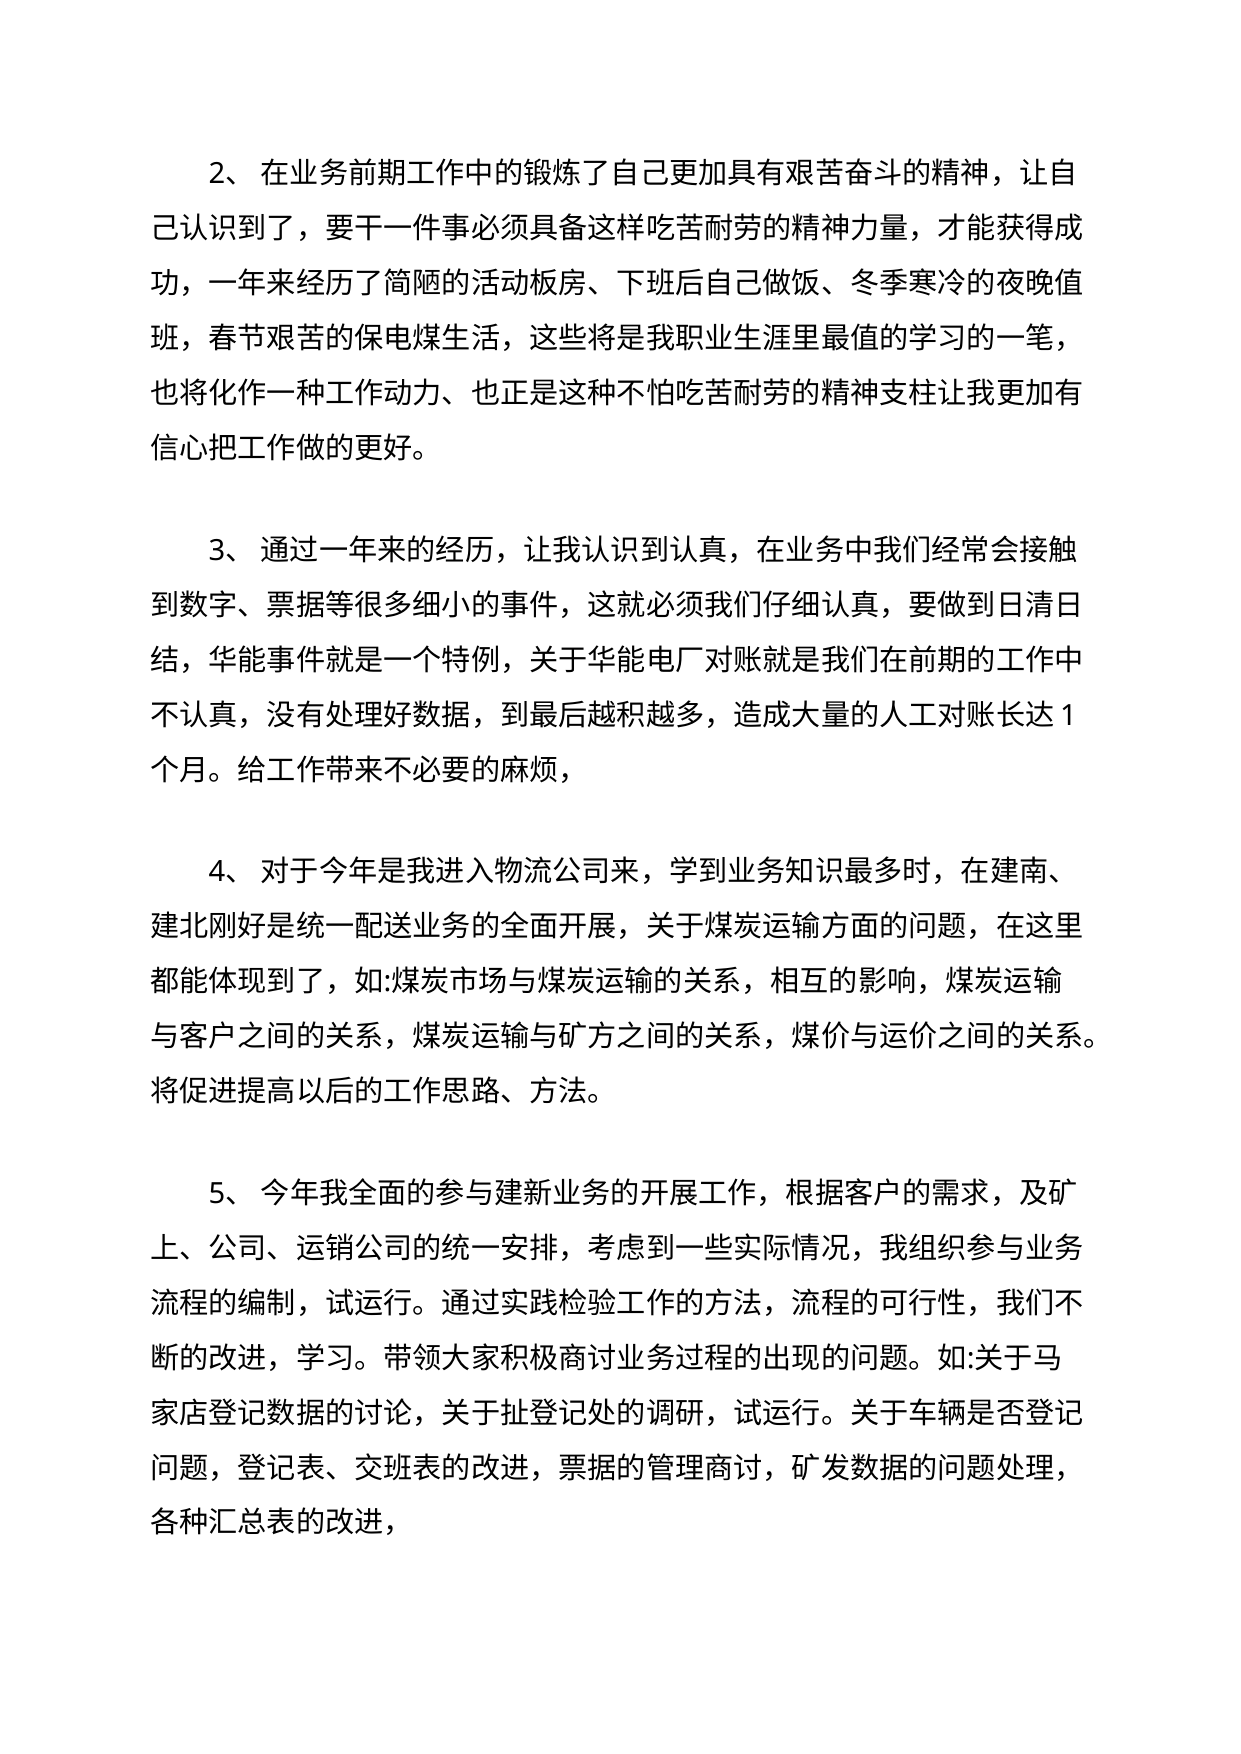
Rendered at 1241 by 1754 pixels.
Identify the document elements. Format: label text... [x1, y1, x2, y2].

text 3、 通过一年来的经历，让我认识到认真，在业务中我们经常会接触到数字、票据等很多细小的事件，这就必须我们仔细认真，要做到日清日结，华能事件就是一个特例，关于华能电厂对账就是我们在前期的工作中不认真，没有处理好数据，到最后越积越多，造成大量的人工对账长达1个月。给工作带来不必要的麻烦， [150, 526, 1090, 788]
text 4、 对于今年是我进入物流公司来，学到业务知识最多时，在建南、建北刚好是统一配送业务的全面开展，关于煤炭运输方面的问题，在这里都能体现到了，如:煤炭市场与煤炭运输的关系，相互的影响，煤炭运输与客户之间的关系，煤炭运输与矿方之间的关系，煤价与运价之间的关系。将促进提高以后的工作思路、方法。 [150, 848, 1090, 1110]
text 2、 在业务前期工作中的锻炼了自己更加具有艰苦奋斗的精神，让自己认识到了，要干一件事必须具备这样吃苦耐劳的精神力量，才能获得成功，一年来经历了简陋的活动板房、下班后自己做饭、冬季寒冷的夜晚值班，春节艰苦的保电煤生活，这些将是我职业生涯里最值的学习的一笔，也将化作一种工作动力、也正是这种不怕吃苦耐劳的精神支柱让我更加有信心把工作做的更好。 [150, 150, 1090, 467]
text 5、 今年我全面的参与建新业务的开展工作，根据客户的需求，及矿上、公司、运销公司的统一安排，考虑到一些实际情况，我组织参与业务流程的编制，试运行。通过实践检验工作的方法，流程的可行性，我们不断的改进，学习。带领大家积极商讨业务过程的出现的问题。如:关于马家店登记数据的讨论，关于扯登记处的调研，试运行。关于车辆是否登记问题，登记表、交班表的改进，票据的管理商讨，矿发数据的问题处理，各种汇总表的改进， [150, 1169, 1090, 1541]
